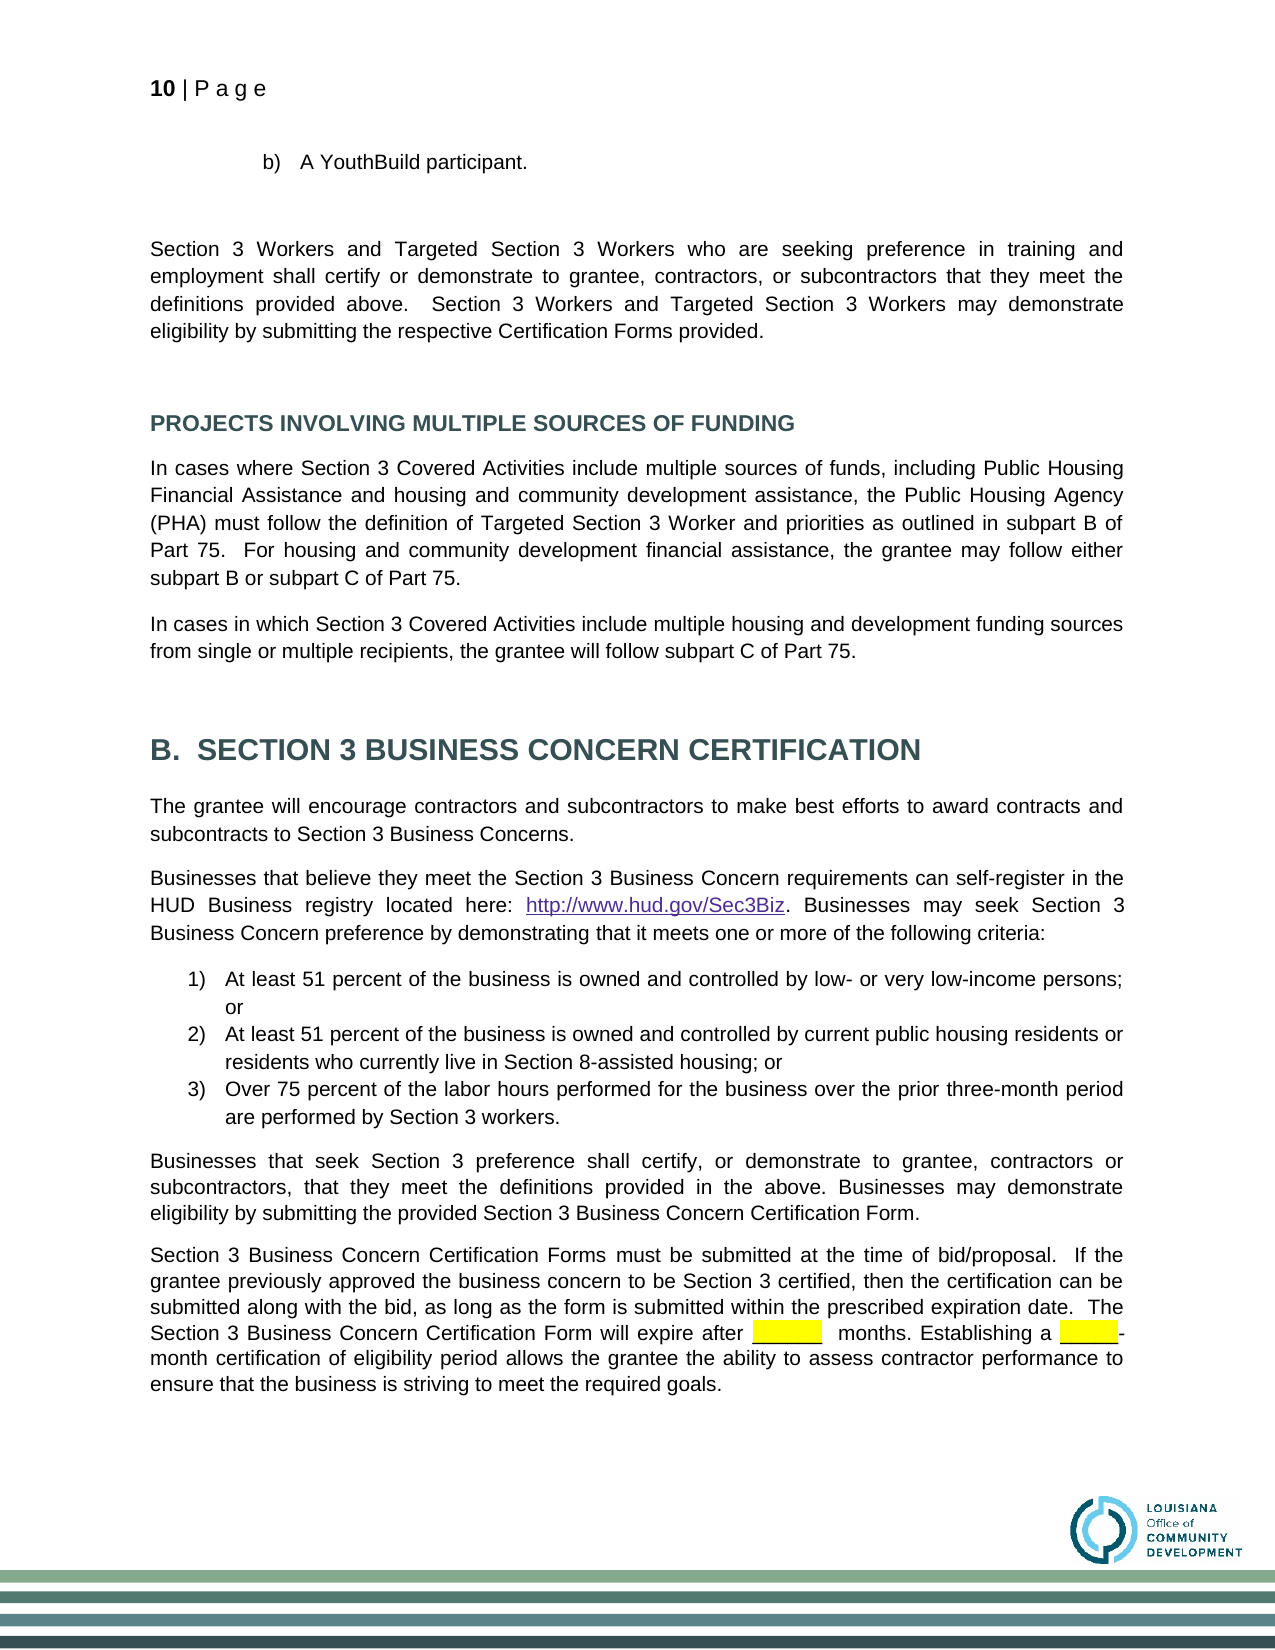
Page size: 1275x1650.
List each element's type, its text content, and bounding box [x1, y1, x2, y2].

subtitle PROJECTS INVOLVING MULTIPLE SOURCES OF FUNDING [150, 410, 1125, 437]
text In cases where Section 3 Covered Activities include multiple sources of funds, including Public Housing Financial Assistance and housing and community development assistance, the Public Housing Agency (PHA) must follow the definition of Targeted Section 3 Worker and priorities as outlined in subpart B of Part 75. For housing and community development financial assistance, the grantee may follow either subpart B or subpart C of Part 75. [150, 455, 1125, 589]
text Businesses that seek Section 3 preference shall certify, or demonstrate to grantee, contractors or subcontractors, that they meet the definitions provided in the above. Businesses may demonstrate eligibility by submitting the provided Section 3 Business Concern Certification Form. [150, 1149, 1125, 1224]
subtitle B. SECTION 3 BUSINESS CONCERN CERTIFICATION [150, 732, 1125, 766]
text In cases in which Section 3 Covered Activities include multiple housing and development funding sources from single or multiple recipients, the grantee will follow subpart C of Part 75. [150, 612, 1125, 663]
text Section 3 Business Concern Certification Forms must be submitted at the time of bid/proposal. If the grantee previously approved the business concern to be Section 3 certified, then the certification can be submitted along with the bid, as long as the form is submitted within the prescribed expiration date. The Section 3 Business Concern Certification Form will expire after ______ months. Establishing a _____-month certification of eligibility period allows the grantee the ability to assess contractor performance to ensure that the business is striving to meet the required goals. [150, 1243, 1125, 1396]
list At least 51 percent of the business is owned and controlled by low- or very low-income persons; or [187, 967, 1125, 1018]
text Businesses that believe they meet the Section 3 Business Concern requirements can self-register in the HUD Business registry located here: http://www.hud.gov/Sec3Biz. Businesses may seek Section 3 Business Concern preference by demonstrating that it meets one or more of the following criteria: [150, 866, 1125, 945]
text Section 3 Workers and Targeted Section 3 Workers who are seeking preference in training and employment shall certify or demonstrate to grantee, contractors, or subcontractors that they meet the definitions provided above. Section 3 Workers and Targeted Section 3 Workers may demonstrate eligibility by submitting the respective Certification Forms provided. [150, 237, 1125, 343]
text The grantee will encourage contractors and subcontractors to make best efforts to award contracts and subcontracts to Section 3 Business Concerns. [150, 794, 1125, 846]
picture [1070, 1536, 1099, 1564]
list Over 75 percent of the labor hours performed for the business over the prior three-month period are performed by Section 3 workers. [187, 1077, 1125, 1128]
picture [1070, 1496, 1243, 1564]
list A YouthBuild participant. [262, 150, 1125, 174]
list At least 51 percent of the business is owned and controlled by current public housing residents or residents who currently live in Section 8-assisted housing; or [187, 1022, 1125, 1073]
